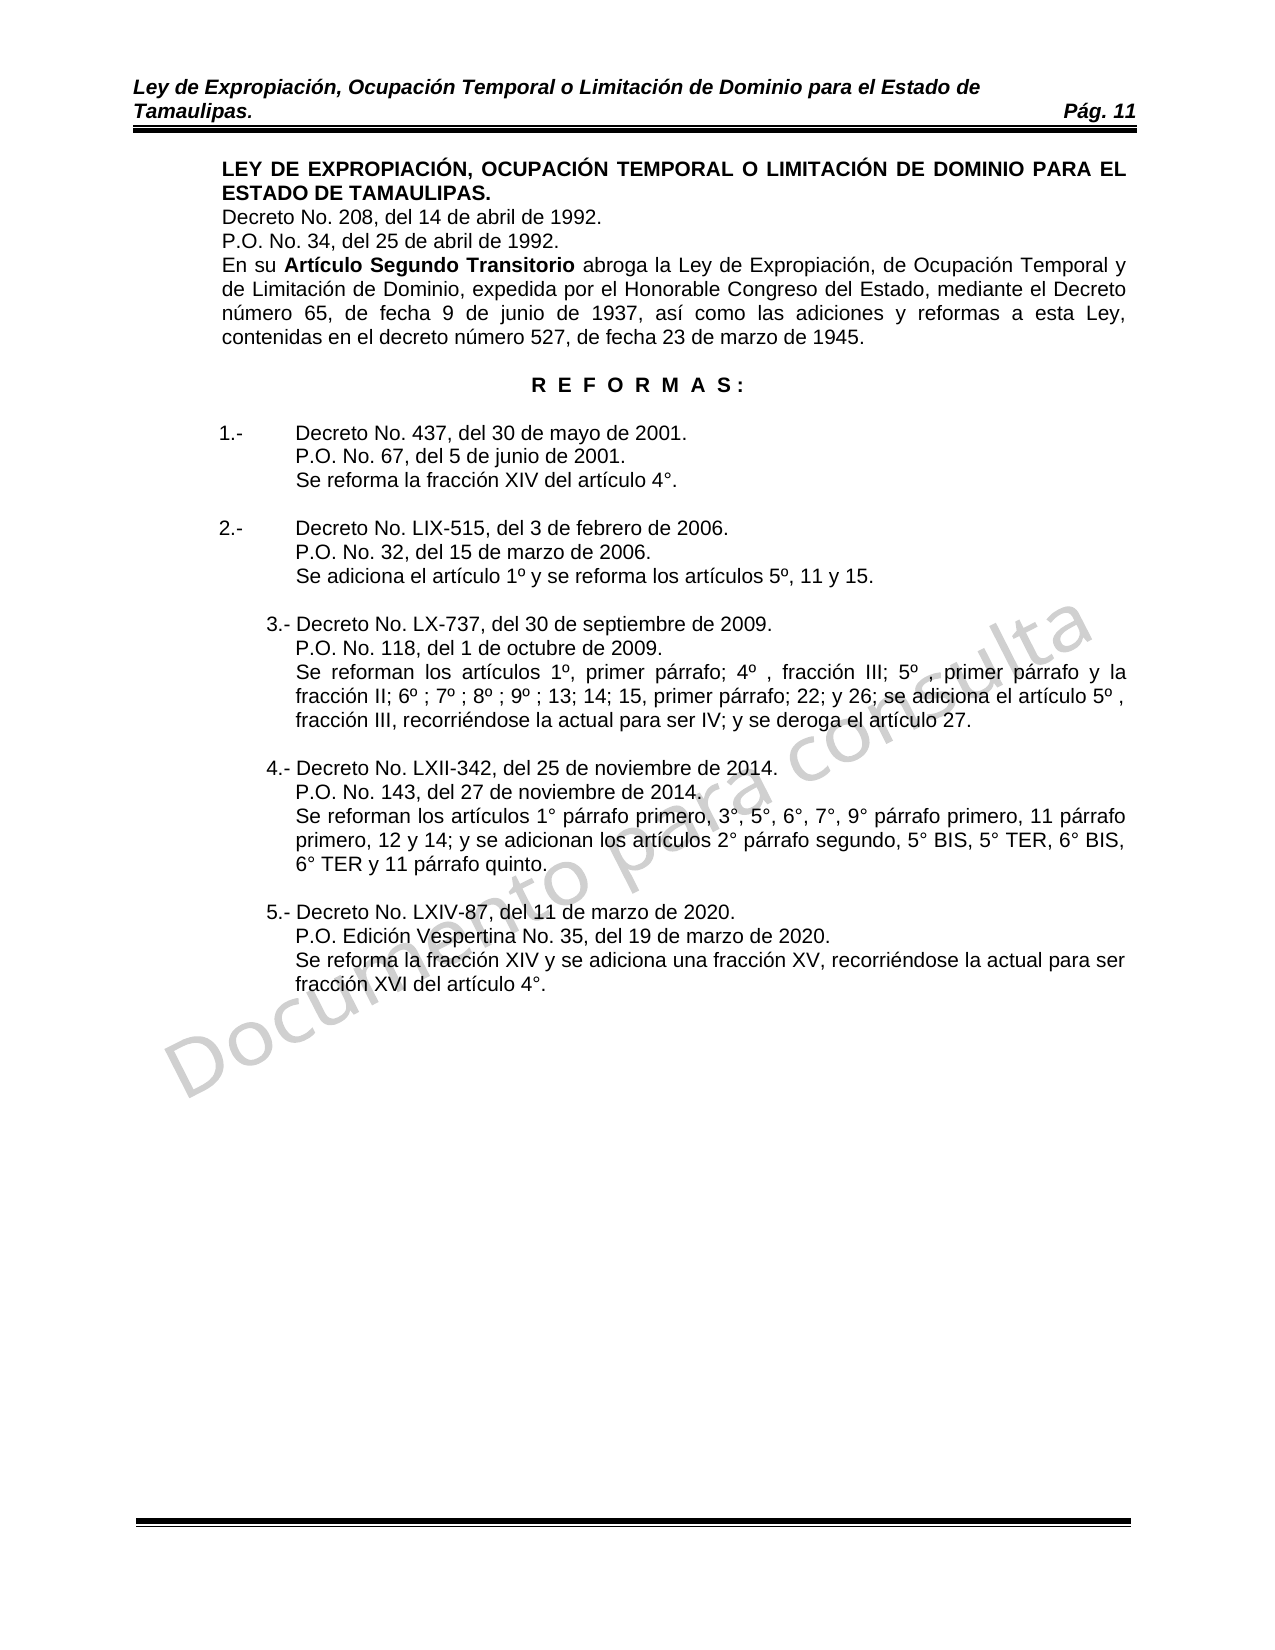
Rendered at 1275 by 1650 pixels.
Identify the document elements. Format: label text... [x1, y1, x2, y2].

list 4.- Decreto No. LXII-342, del 25 de noviembre de 2014. [266, 756, 1127, 780]
list Se reforman los artículos 1º, primer párrafo; 4º , fracción III; 5º , primer párrafo y la fracción II; 6º ; 7º ; 8º ; 9º ; 13; 14; 15, primer párrafo; 22; y 26; se adiciona el artículo 5º , fracción III, recorriéndose la actual para ser IV; y se deroga el artículo 27. [295, 660, 1127, 732]
list Se reforma la fracción XIV del artículo 4°. [295, 468, 1127, 492]
list P.O. No. 67, del 5 de junio de 2001. [295, 444, 1127, 468]
list Se adiciona el artículo 1º y se reforma los artículos 5º, 11 y 15. [295, 564, 1127, 588]
list P.O. No. 34, del 25 de abril de 1992. [221, 229, 1127, 253]
list Se reforma la fracción XIV y se adiciona una fracción XV, recorriéndose la actual para ser fracción XVI del artículo 4°. [295, 947, 1127, 995]
list P.O. No. 32, del 15 de marzo de 2006. [295, 540, 1127, 564]
list Decreto No. 437, del 30 de mayo de 2001. [148, 420, 1127, 444]
list Decreto No. LIX-515, del 3 de febrero de 2006. [148, 516, 1127, 540]
list P.O. No. 143, del 27 de noviembre de 2014. [295, 780, 1127, 804]
list R E F O R M A S : [148, 372, 1127, 396]
text Se reforman los artículos 1° párrafo primero, 3°, 5°, 6°, 7°, 9° párrafo primero, 11 párrafo primero, 12 y 14; y se adicionan los artículos 2° párrafo segundo, 5° BIS, 5° TER, 6° BIS, 6° TER y 11 párrafo quinto. [295, 804, 1127, 876]
list Decreto No. 208, del 14 de abril de 1992. [221, 205, 1127, 229]
list 5.- Decreto No. LXIV-87, del 11 de marzo de 2020. [266, 899, 1127, 923]
text LEY DE EXPROPIACIÓN, OCUPACIÓN TEMPORAL O LIMITACIÓN DE DOMINIO PARA EL ESTADO DE TAMAULIPAS. [222, 157, 1127, 205]
list P.O. Edición Vespertina No. 35, del 19 de marzo de 2020. [295, 923, 1127, 947]
list 3.- Decreto No. LX-737, del 30 de septiembre de 2009. [266, 612, 1127, 636]
list P.O. No. 118, del 1 de octubre de 2009. [295, 636, 1127, 660]
text En su Artículo Segundo Transitorio abroga la Ley de Expropiación, de Ocupación Temporal y de Limitación de Dominio, expedida por el Honorable Congreso del Estado, mediante el Decreto número 65, de fecha 9 de junio de 1937, así como las adiciones y reformas a esta Ley, contenidas en el decreto número 527, de fecha 23 de marzo de 1945. [222, 253, 1127, 348]
